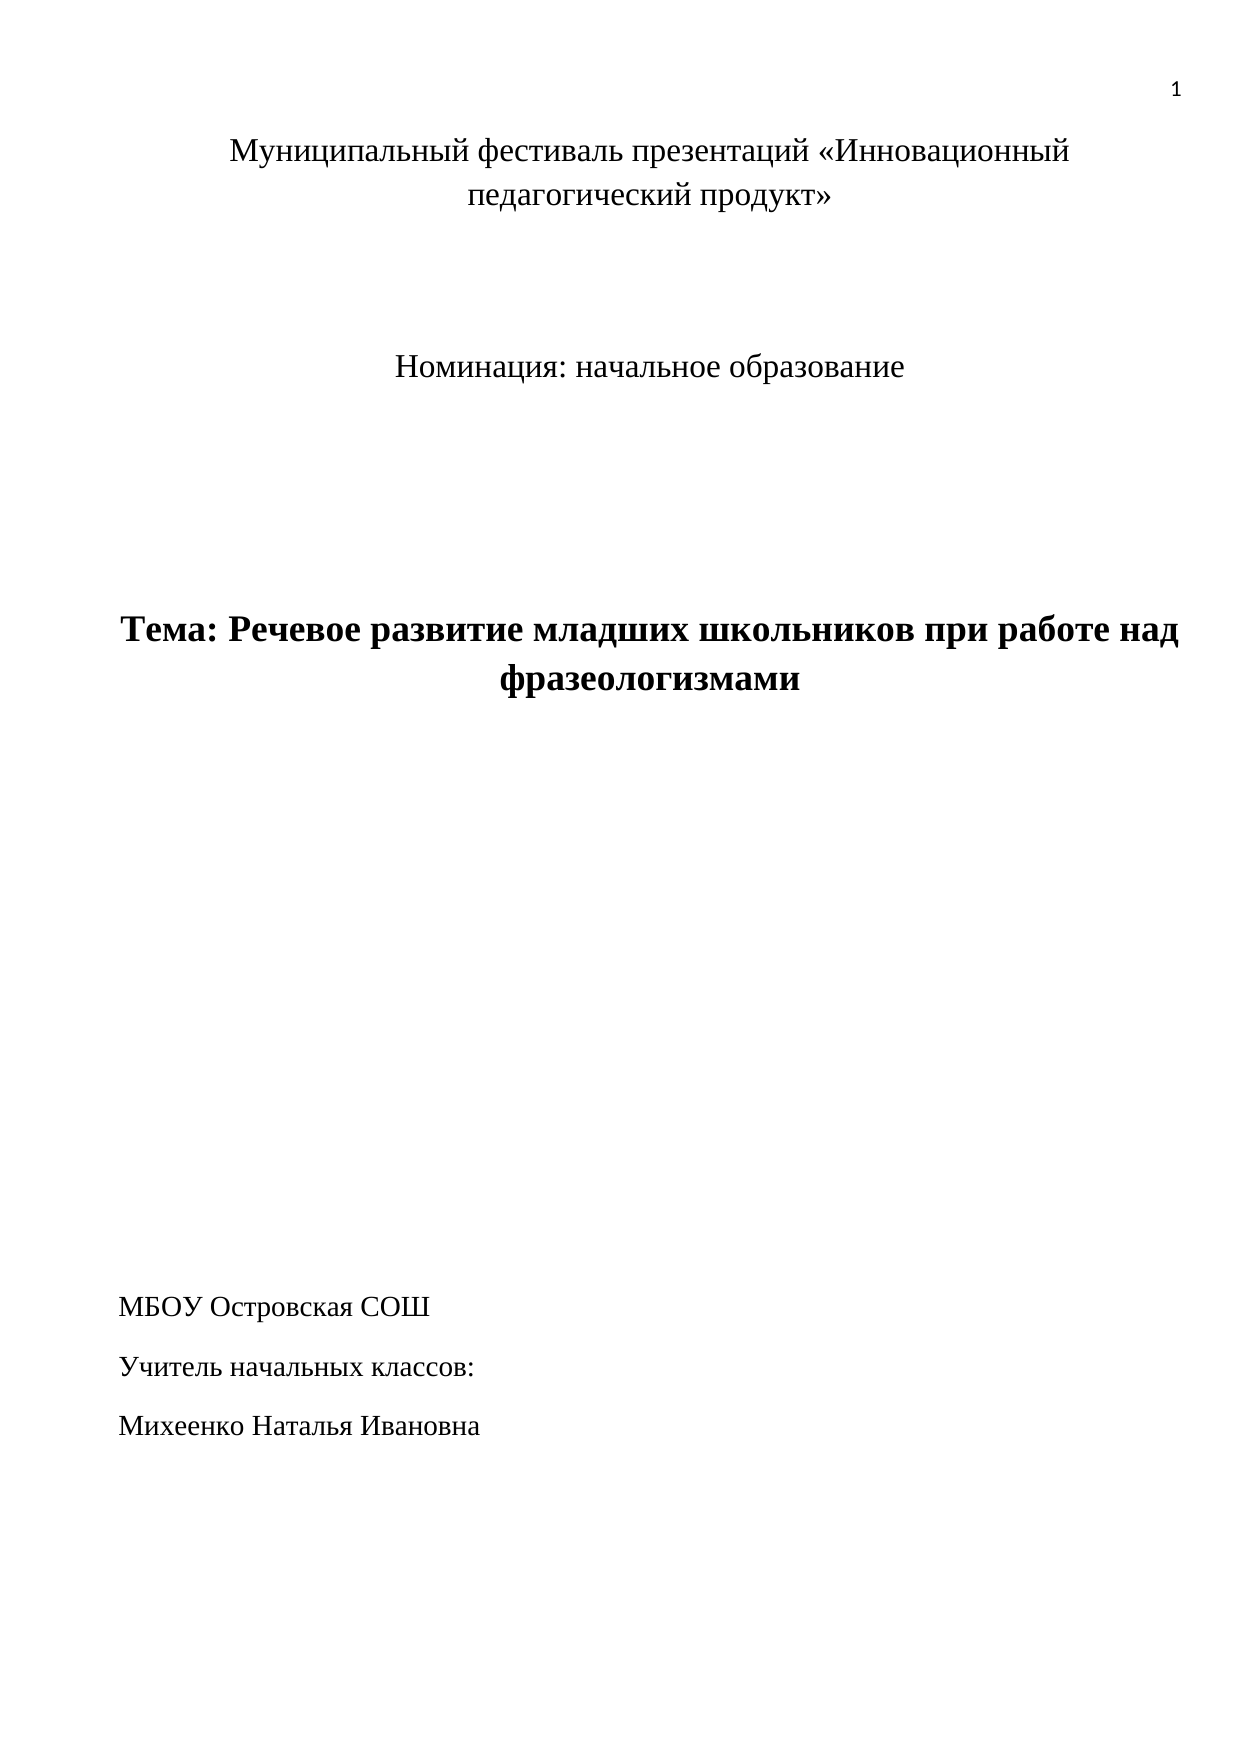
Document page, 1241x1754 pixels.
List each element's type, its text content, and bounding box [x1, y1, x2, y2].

text Учитель начальных классов: [118, 1349, 1181, 1382]
text МБОУ Островская СОШ [118, 1289, 1181, 1323]
text Тема: Речевое развитие младших школьников при работе над фразеологизмами [118, 606, 1181, 699]
text Номинация: начальное образование [118, 346, 1181, 385]
text Муниципальный фестиваль презентаций «Инновационный педагогический продукт» [118, 130, 1181, 212]
text Михеенко Наталья Ивановна [118, 1408, 1181, 1442]
